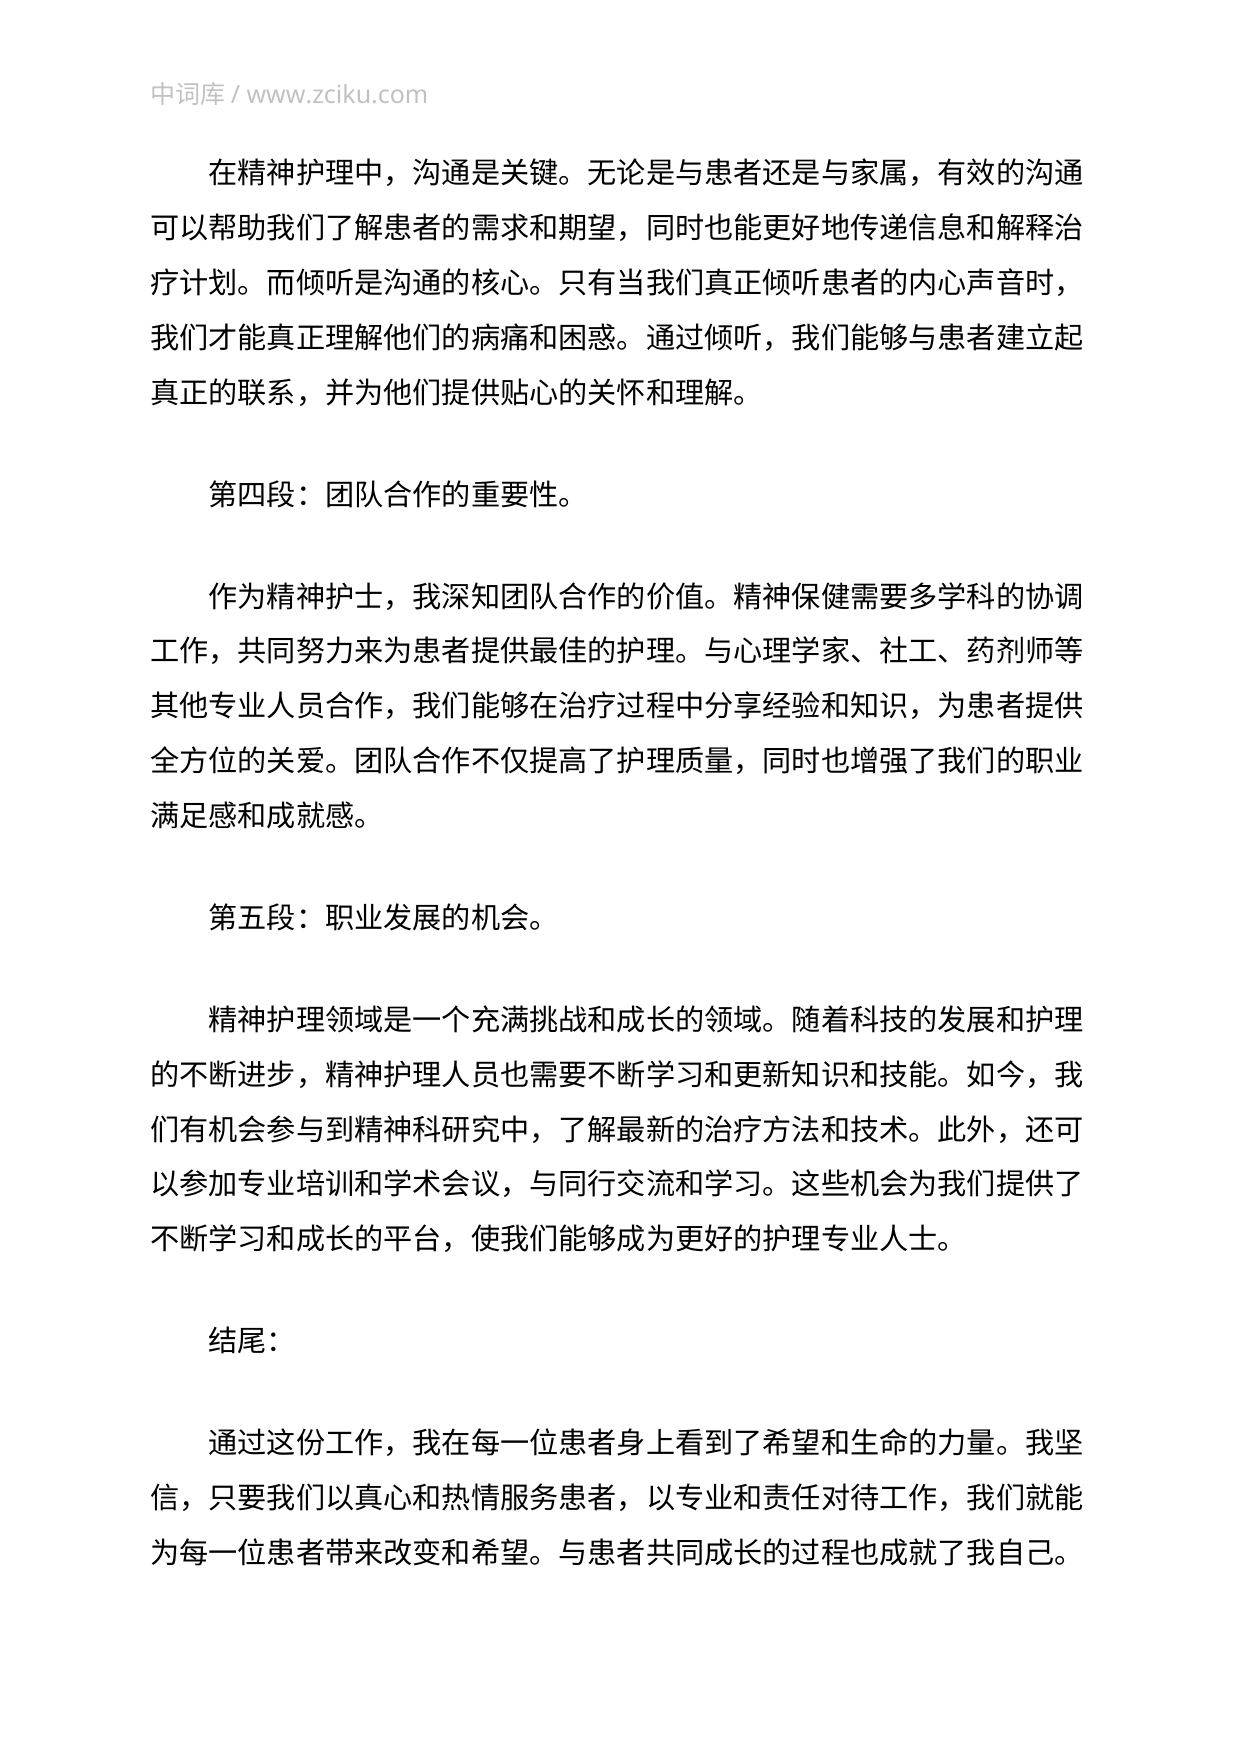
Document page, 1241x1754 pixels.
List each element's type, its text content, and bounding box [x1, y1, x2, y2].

text 精神护理领域是一个充满挑战和成长的领域。随着科技的发展和护理的不断进步，精神护理人员也需要不断学习和更新知识和技能。如今，我们有机会参与到精神科研究中，了解最新的治疗方法和技术。此外，还可以参加专业培训和学术会议，与同行交流和学习。这些机会为我们提供了不断学习和成长的平台，使我们能够成为更好的护理专业人士。 [150, 996, 1090, 1258]
text 结尾： [150, 1318, 1090, 1360]
text 在精神护理中，沟通是关键。无论是与患者还是与家属，有效的沟通可以帮助我们了解患者的需求和期望，同时也能更好地传递信息和解释治疗计划。而倾听是沟通的核心。只有当我们真正倾听患者的内心声音时，我们才能真正理解他们的病痛和困惑。通过倾听，我们能够与患者建立起真正的联系，并为他们提供贴心的关怀和理解。 [150, 150, 1090, 412]
text 第四段：团队合作的重要性。 [150, 471, 1090, 514]
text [150, 1419, 1090, 1571]
text 作为精神护士，我深知团队合作的价值。精神保健需要多学科的协调工作，共同努力来为患者提供最佳的护理。与心理学家、社工、药剂师等其他专业人员合作，我们能够在治疗过程中分享经验和知识，为患者提供全方位的关爱。团队合作不仅提高了护理质量，同时也增强了我们的职业满足感和成就感。 [150, 573, 1090, 835]
text 第五段：职业发展的机会。 [150, 894, 1090, 937]
